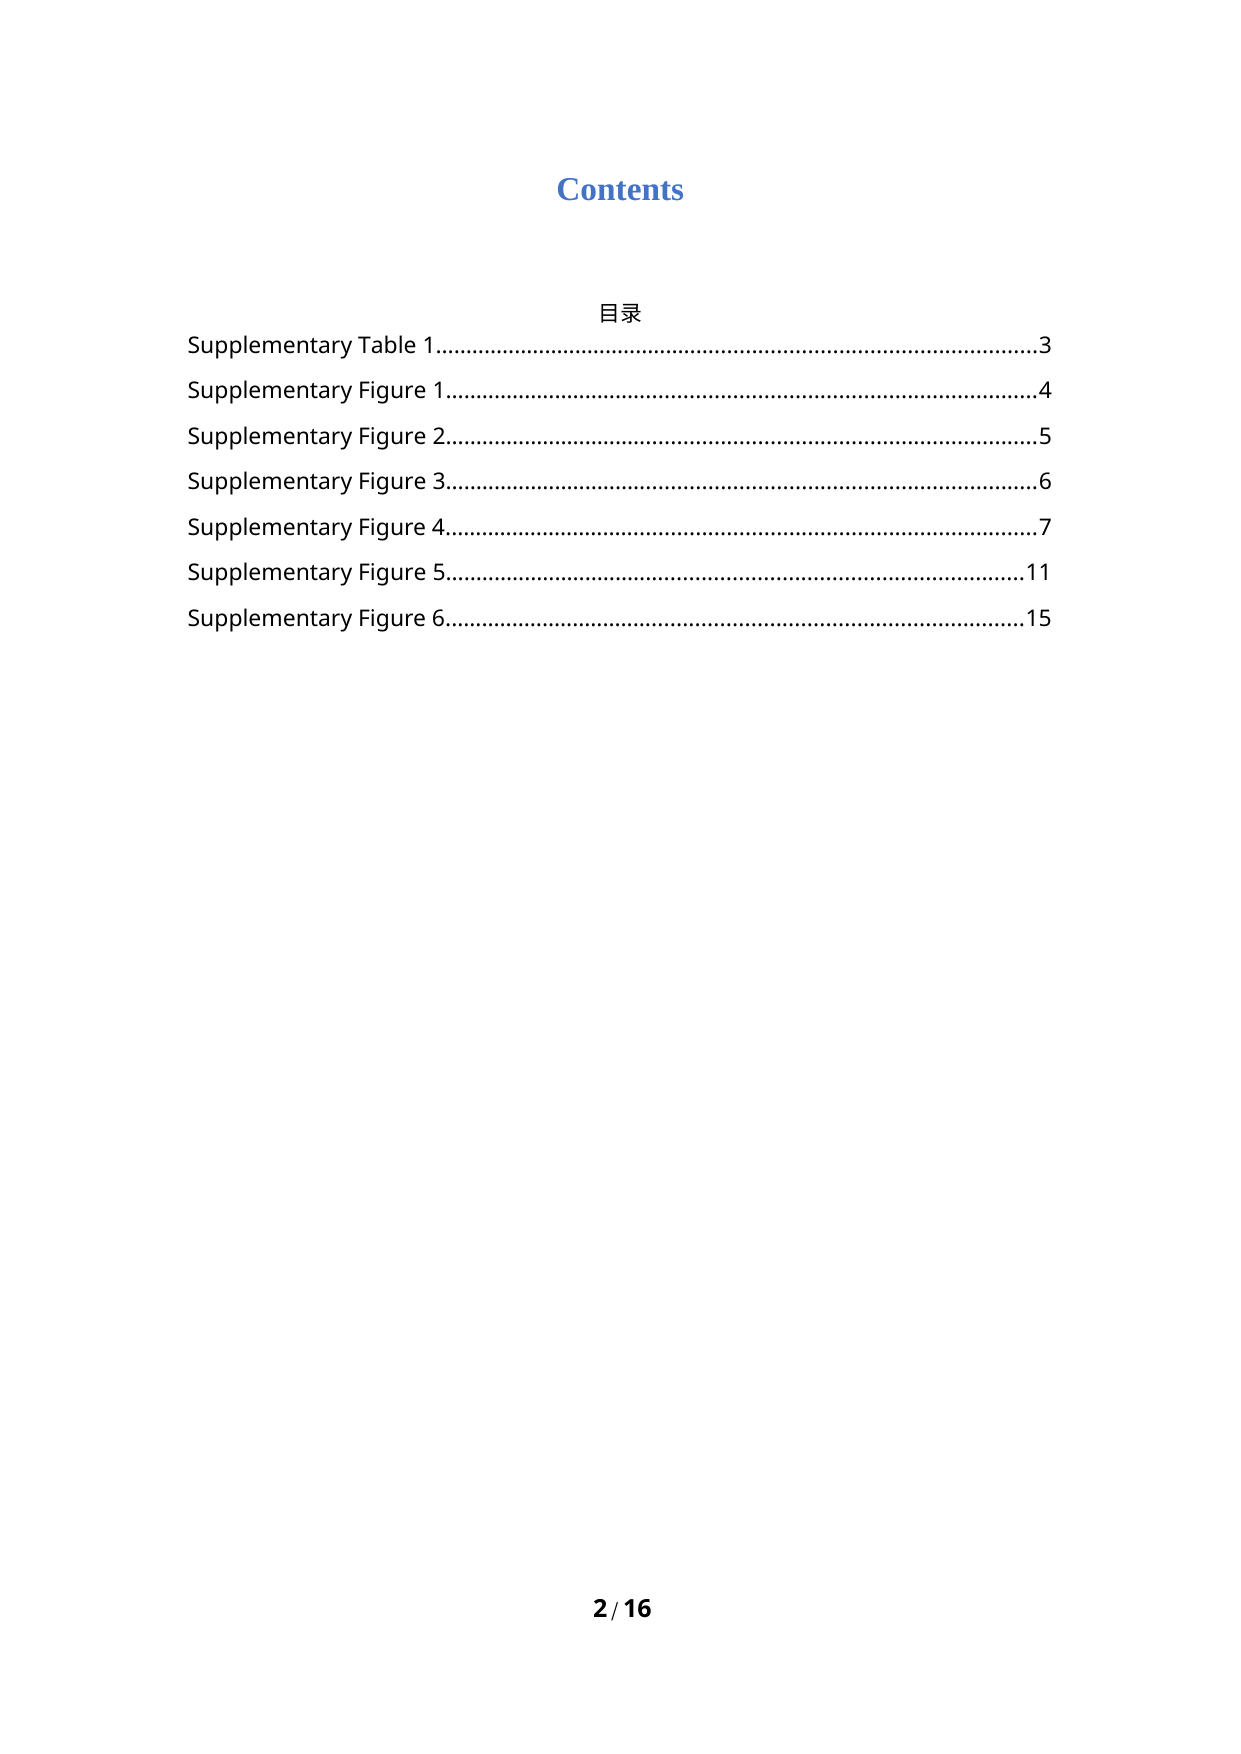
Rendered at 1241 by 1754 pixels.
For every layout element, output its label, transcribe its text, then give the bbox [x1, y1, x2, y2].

text Contents [187, 156, 1053, 221]
